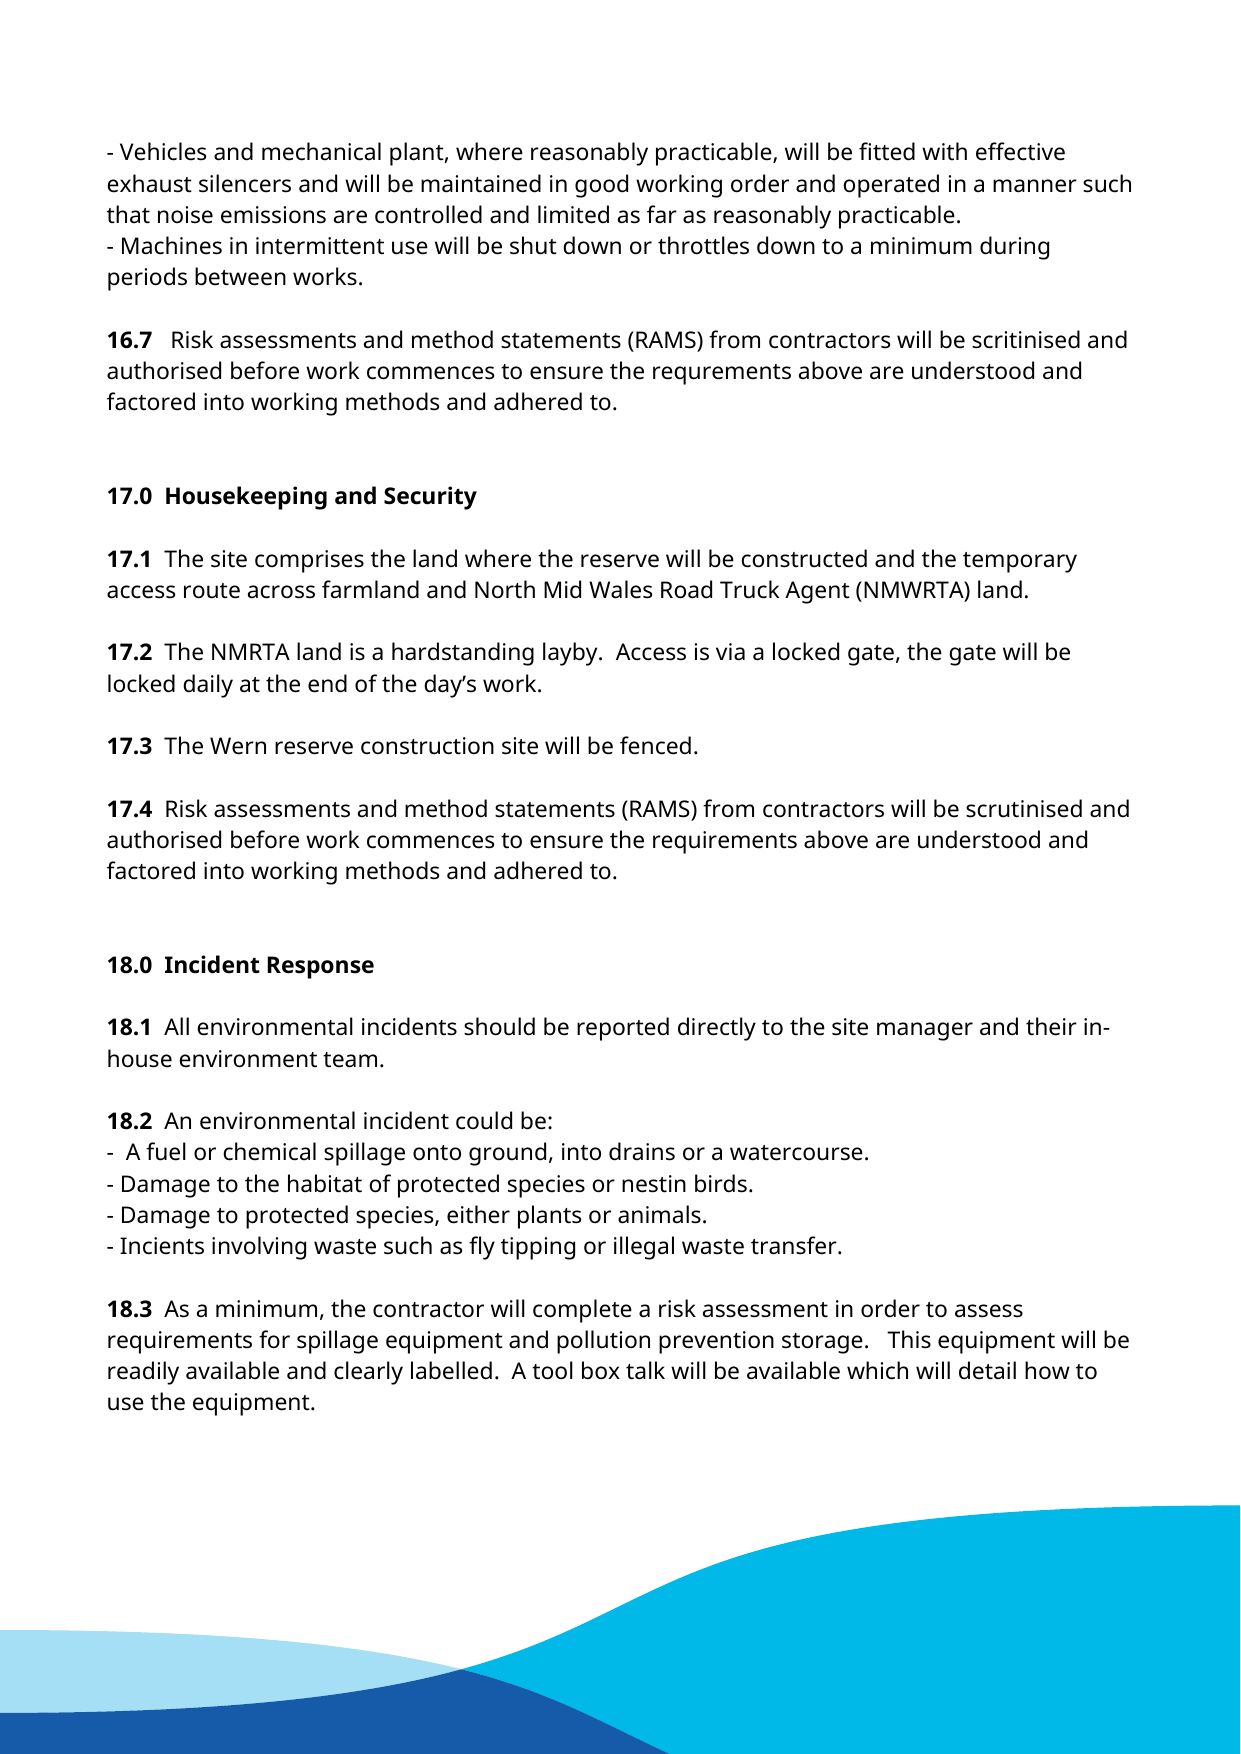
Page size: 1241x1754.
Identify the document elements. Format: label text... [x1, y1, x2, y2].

text - Incients involving waste such as fly tipping or illegal waste transfer. [106, 1230, 1134, 1261]
text 17.3 The Wern reserve construction site will be fenced. [106, 730, 1134, 761]
text 17.0 Housekeeping and Security [106, 480, 1134, 511]
text - A fuel or chemical spillage onto ground, into drains or a watercourse. [106, 1136, 1134, 1168]
text 18.3 As a minimum, the contractor will complete a risk assessment in order to assess requirements for spillage equipment and pollution prevention storage. This equipment will be readily available and clearly labelled. A tool box talk will be available which will detail how to use the equipment. [106, 1293, 1134, 1418]
text - Vehicles and mechanical plant, where reasonably practicable, will be fitted with effective exhaust silencers and will be maintained in good working order and operated in a manner such that noise emissions are controlled and limited as far as reasonably practicable. [106, 136, 1134, 230]
text 18.0 Incident Response [106, 949, 1134, 980]
text 18.2 An environmental incident could be: [106, 1105, 1134, 1136]
text 17.4 Risk assessments and method statements (RAMS) from contractors will be scrutinised and authorised before work commences to ensure the requirements above are understood and factored into working methods and adhered to. [106, 793, 1134, 886]
text 17.1 The site comprises the land where the reserve will be constructed and the temporary access route across farmland and North Mid Wales Road Truck Agent (NMWRTA) land. [106, 543, 1134, 605]
text 16.7 Risk assessments and method statements (RAMS) from contractors will be scritinised and authorised before work commences to ensure the requrements above are understood and factored into working methods and adhered to. [106, 324, 1134, 418]
text - Damage to protected species, either plants or animals. [106, 1199, 1134, 1230]
text - Machines in intermittent use will be shut down or throttles down to a minimum during periods between works. [106, 230, 1134, 293]
text 18.1 All environmental incidents should be reported directly to the site manager and their in-house environment team. [106, 1011, 1134, 1074]
text - Damage to the habitat of protected species or nestin birds. [106, 1168, 1134, 1199]
text 17.2 The NMRTA land is a hardstanding layby. Access is via a locked gate, the gate will be locked daily at the end of the day’s work. [106, 636, 1134, 699]
